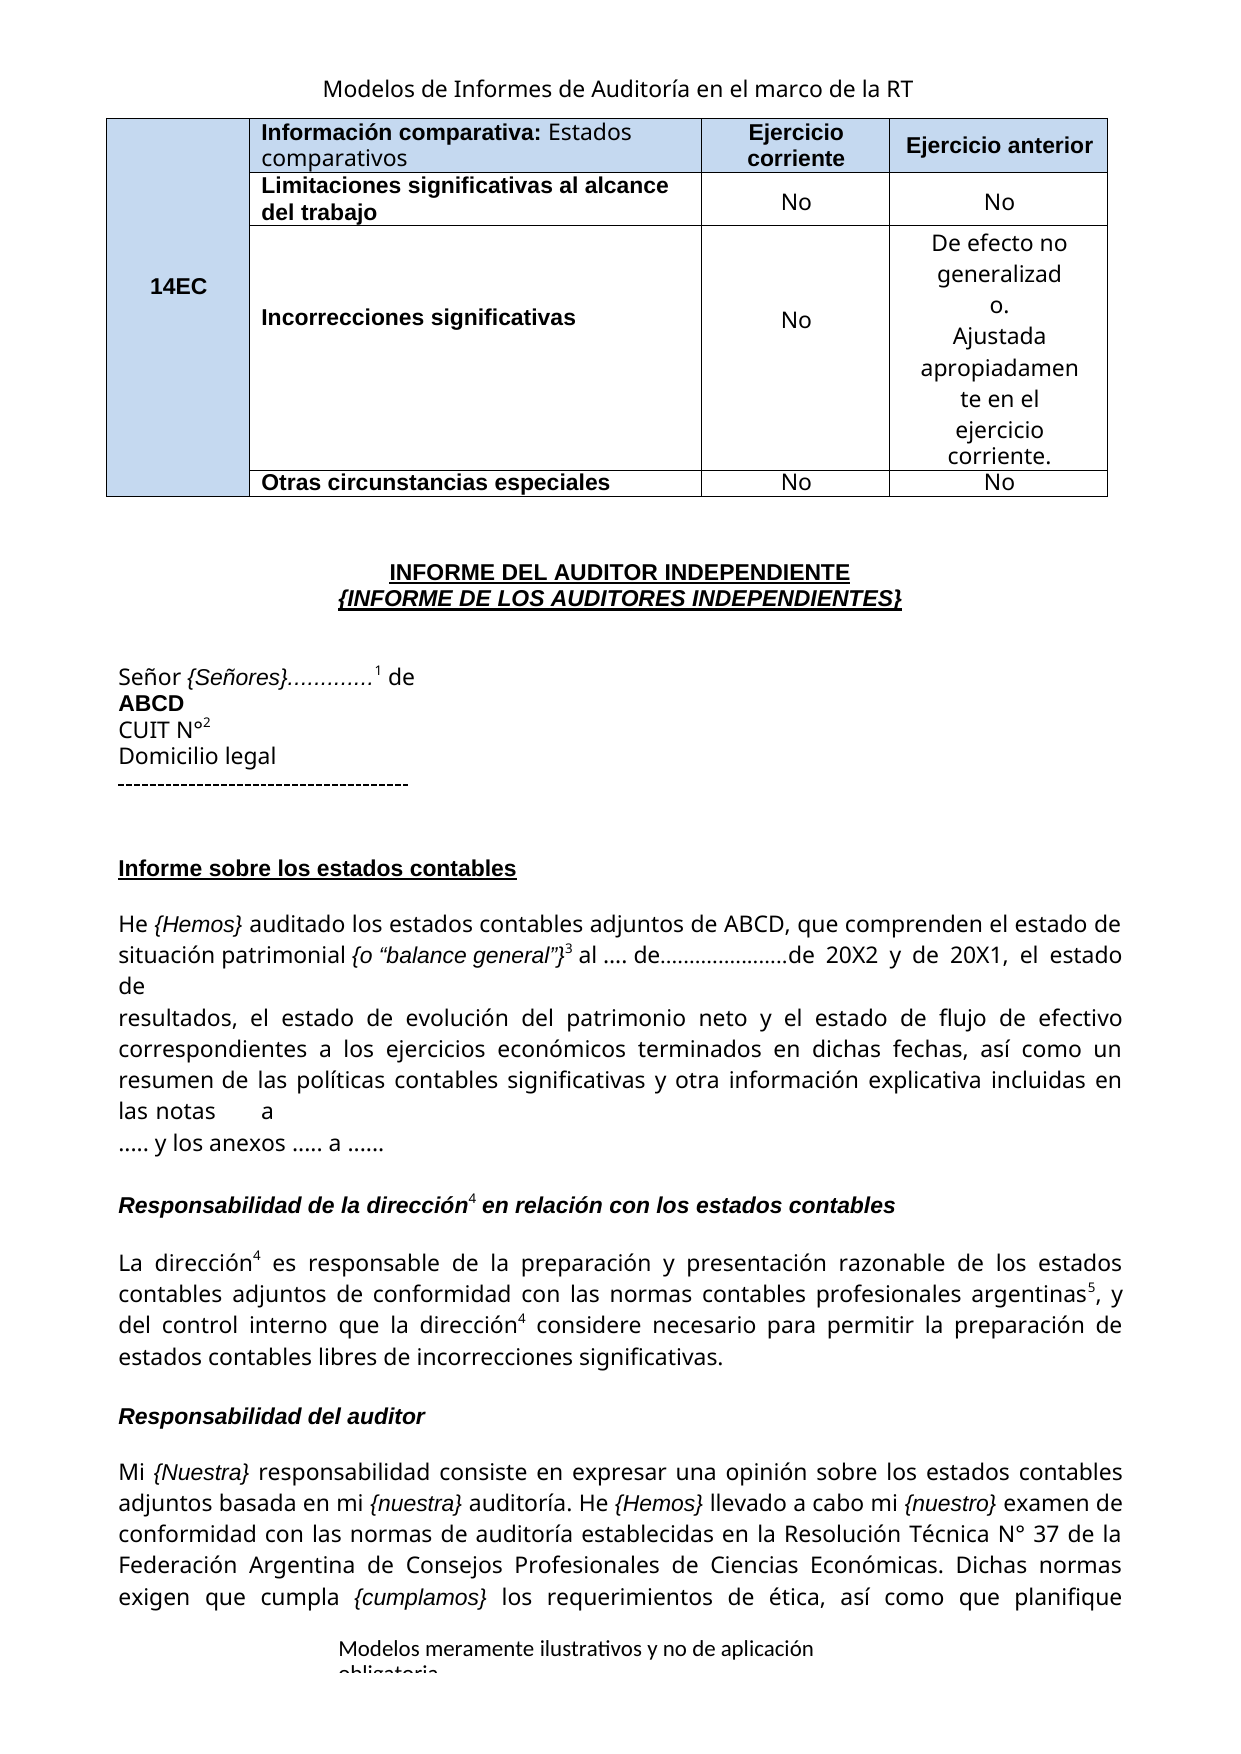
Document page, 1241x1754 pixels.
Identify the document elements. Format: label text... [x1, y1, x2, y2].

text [118, 1456, 1123, 1612]
table_cell No [890, 471, 1107, 496]
subtitle Responsabilidad de la dirección4 en relación con los estados contables [118, 1189, 1146, 1220]
table_header Información comparativa: Estados comparativos [250, 119, 701, 172]
text ..... y los anexos ..... a ...... [118, 1126, 1146, 1158]
table_cell No [890, 173, 1107, 225]
text CUIT N°2 [118, 717, 1146, 743]
table_header Ejercicio corriente [702, 119, 889, 172]
table_cell Otras circunstancias especiales [250, 471, 701, 496]
subtitle INFORME DEL AUDITOR INDEPENDIENTE [263, 559, 976, 585]
text ABCD [118, 691, 1146, 717]
subtitle Responsabilidad del auditor [118, 1403, 1146, 1429]
table_cell No [702, 173, 889, 225]
table_cell Limitaciones significativas al alcance del trabajo [250, 173, 701, 225]
table_cell No [702, 226, 889, 469]
table_cell Incorrecciones significativas [250, 226, 701, 469]
table_cell No [702, 471, 889, 496]
subtitle {INFORME DE LOS AUDITORES INDEPENDIENTES} [264, 585, 976, 612]
table_cell De efecto no generalizado. Ajustada apropiadamente en el ejercicio corriente. [890, 226, 1107, 469]
text La dirección4 es responsable de la preparación y presentación razonable de los estados contables adjuntos de conformidad con las normas contables profesionales argentinas5, y del control interno que la dirección4 considere necesario para permitir la preparación de estados contables libres de incorrecciones significativas. [118, 1247, 1123, 1372]
text He {Hemos} auditado los estados contables adjuntos de ABCD, que comprenden el estado de situación patrimonial {o “balance general”}3 al …. de de 20X2 y de 20X1, el estado de [118, 908, 1122, 1001]
subtitle Informe sobre los estados contables [118, 855, 1146, 881]
table_header Ejercicio anterior [890, 119, 1107, 172]
text Domicilio legal [118, 743, 1146, 769]
text Señor {Señores} 1 de [118, 664, 1146, 691]
text resultados, el estado de evolución del patrimonio neto y el estado de flujo de efectivo correspondientes a los ejercicios económicos terminados en dichas fechas, así como un resumen de las políticas contables significativas y otra información explicativa incluidas en las notas a [118, 1001, 1123, 1126]
table_header 14EC [107, 119, 249, 496]
